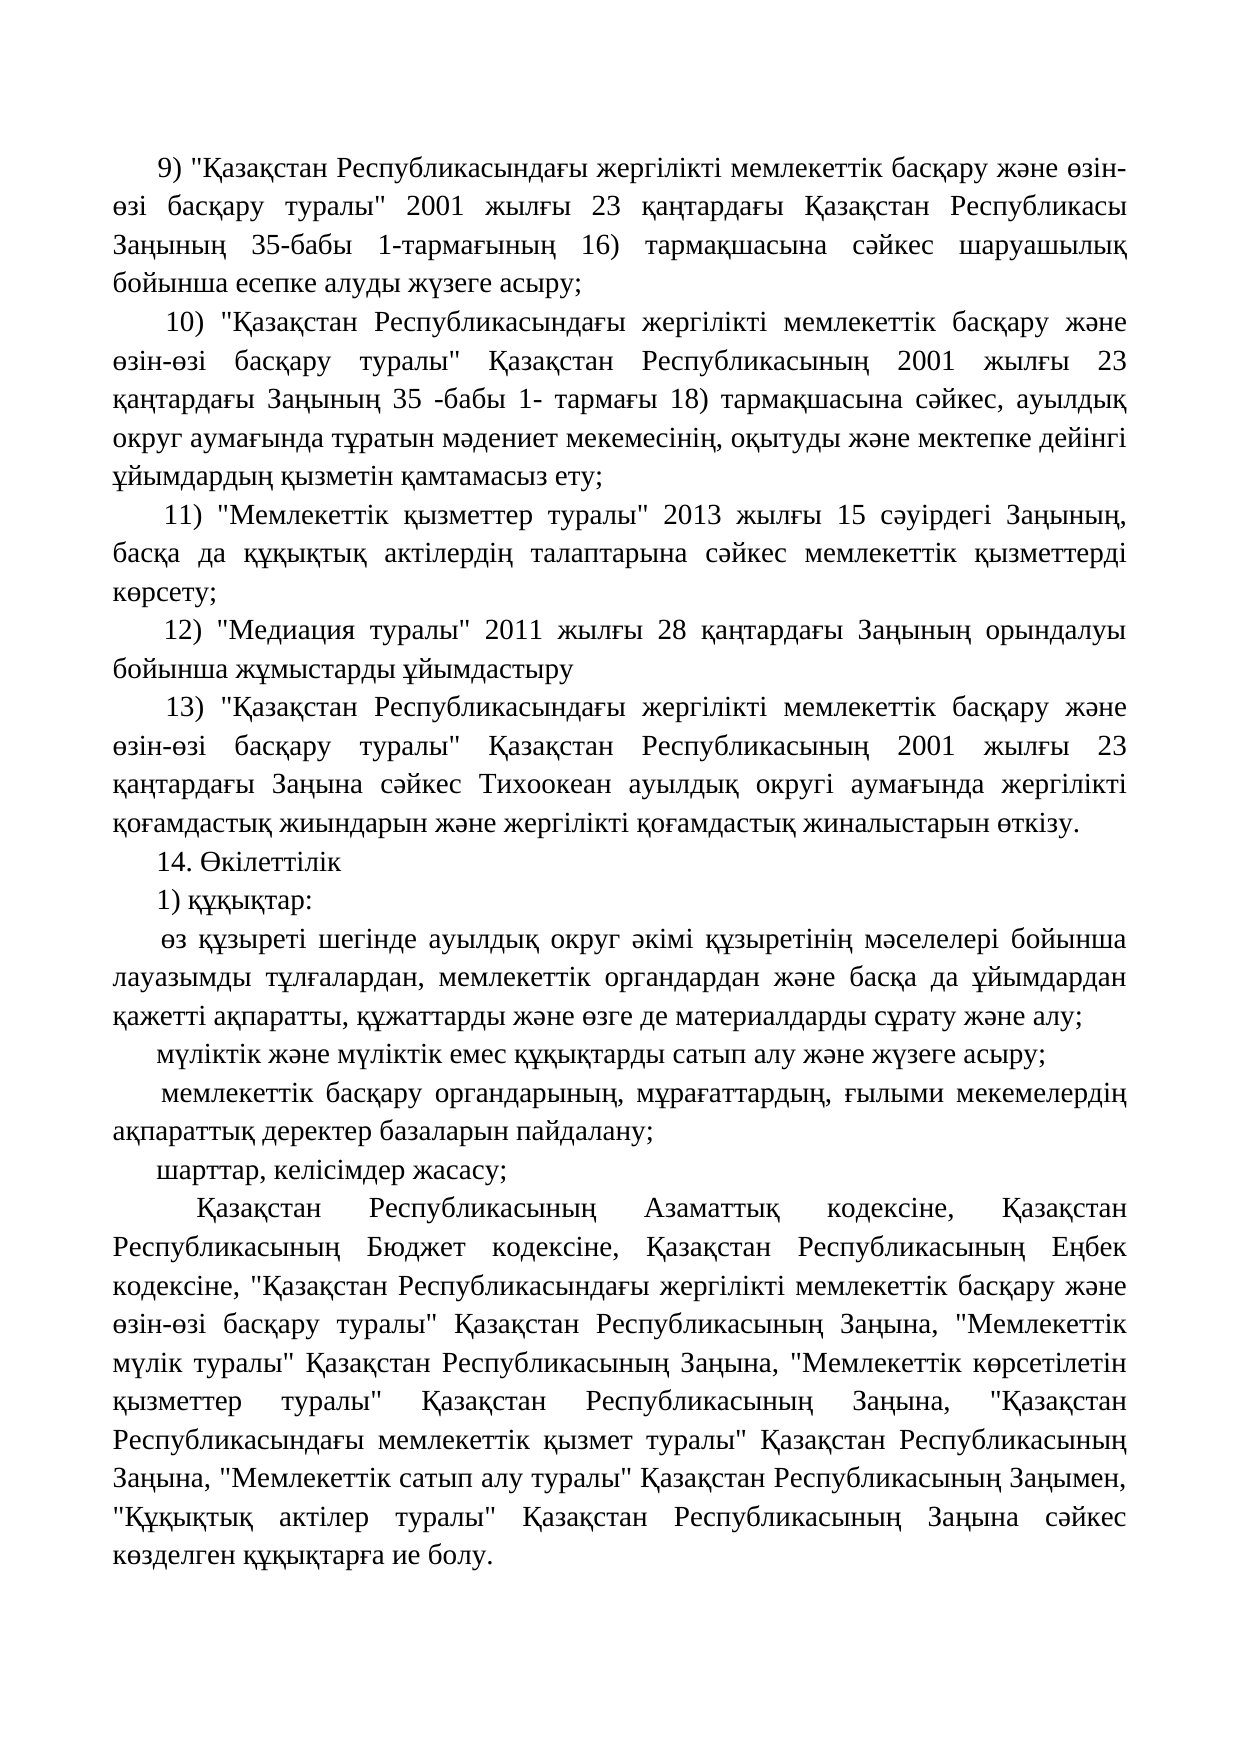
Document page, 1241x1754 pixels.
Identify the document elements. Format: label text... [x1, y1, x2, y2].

text өз құзыреті шегінде ауылдық округ әкімі құзыретінің мәселелері бойынша лауазымды тұлғалардан, мемлекеттік органдардан және басқа да ұйымдардан қажетті ақпаратты, құжаттарды және өзге де материалдарды сұрату және алу; [112, 921, 1128, 1031]
text мүліктік және мүліктік емес құқықтарды сатып алу және жүзеге асыру; [112, 1036, 1128, 1070]
text 14. Өкілеттілік [112, 844, 1128, 877]
text мемлекеттік басқару органдарының, мұрағаттардың, ғылыми мекемелердің ақпараттық деректер базаларын пайдалану; [112, 1075, 1128, 1147]
text 9) "Қазақстан Республикасындағы жергілікті мемлекеттік басқару және өзін-өзі басқару туралы" 2001 жылғы 23 қаңтардағы Қазақстан Республикасы Заңының 35-бабы 1-тармағының 16) тармақшасына сәйкес шаруашылық бойынша есепке алуды жүзеге асыру; [112, 150, 1128, 299]
text 10) "Қазақстан Республикасындағы жергілікті мемлекеттік басқару және өзін-өзі басқару туралы" Қазақстан Республикасының 2001 жылғы 23 қаңтардағы Заңының 35 -бабы 1- тармағы 18) тармақшасына сәйкес, ауылдық округ аумағында тұратын мәдениет мекемесінің, оқытуды және мектепке дейінгі ұйымдардың қызметін қамтамасыз ету; [112, 304, 1128, 492]
text Қазақстан Республикасының Азаматтық кодексіне, Қазақстан Республикасының Бюджет кодексіне, Қазақстан Республикасының Еңбек кодексіне, "Қазақстан Республикасындағы жергілікті мемлекеттік басқару және өзін-өзі басқару туралы" Қазақстан Республикасының Заңына, "Мемлекеттік мүлік туралы" Қазақстан Республикасының Заңына, "Мемлекеттік көрсетілетін қызметтер туралы" Қазақстан Республикасының Заңына, "Қазақстан Республикасындағы мемлекеттік қызмет туралы" Қазақстан Республикасының Заңына, "Мемлекеттік сатып алу туралы" Қазақстан Республикасының Заңымен, "Құқықтық актілер туралы" Қазақстан Республикасының Заңына сәйкес көзделген құқықтарға ие болу. [112, 1191, 1128, 1571]
text 13) "Қазақстан Республикасындағы жергілікті мемлекеттік басқару және өзін-өзі басқару туралы" Қазақстан Республикасының 2001 жылғы 23 қаңтардағы Заңына сәйкес Тихоокеан ауылдық округі аумағында жергілікті қоғамдастық жиындарын және жергілікті қоғамдастық жиналыстарын өткізу. [112, 689, 1128, 839]
text 12) "Медиация туралы" 2011 жылғы 28 қаңтардағы Заңының орындалуы бойынша жұмыстарды ұйымдастыру [112, 612, 1128, 684]
text шарттар, келісімдер жасасу; [112, 1152, 1128, 1186]
text 11) "Мемлекеттік қызметтер туралы" 2013 жылғы 15 сәуірдегі Заңының, басқа да құқықтық актілердің талаптарына сәйкес мемлекеттік қызметтерді көрсету; [112, 497, 1128, 607]
text 1) құқықтар: [112, 882, 1128, 916]
